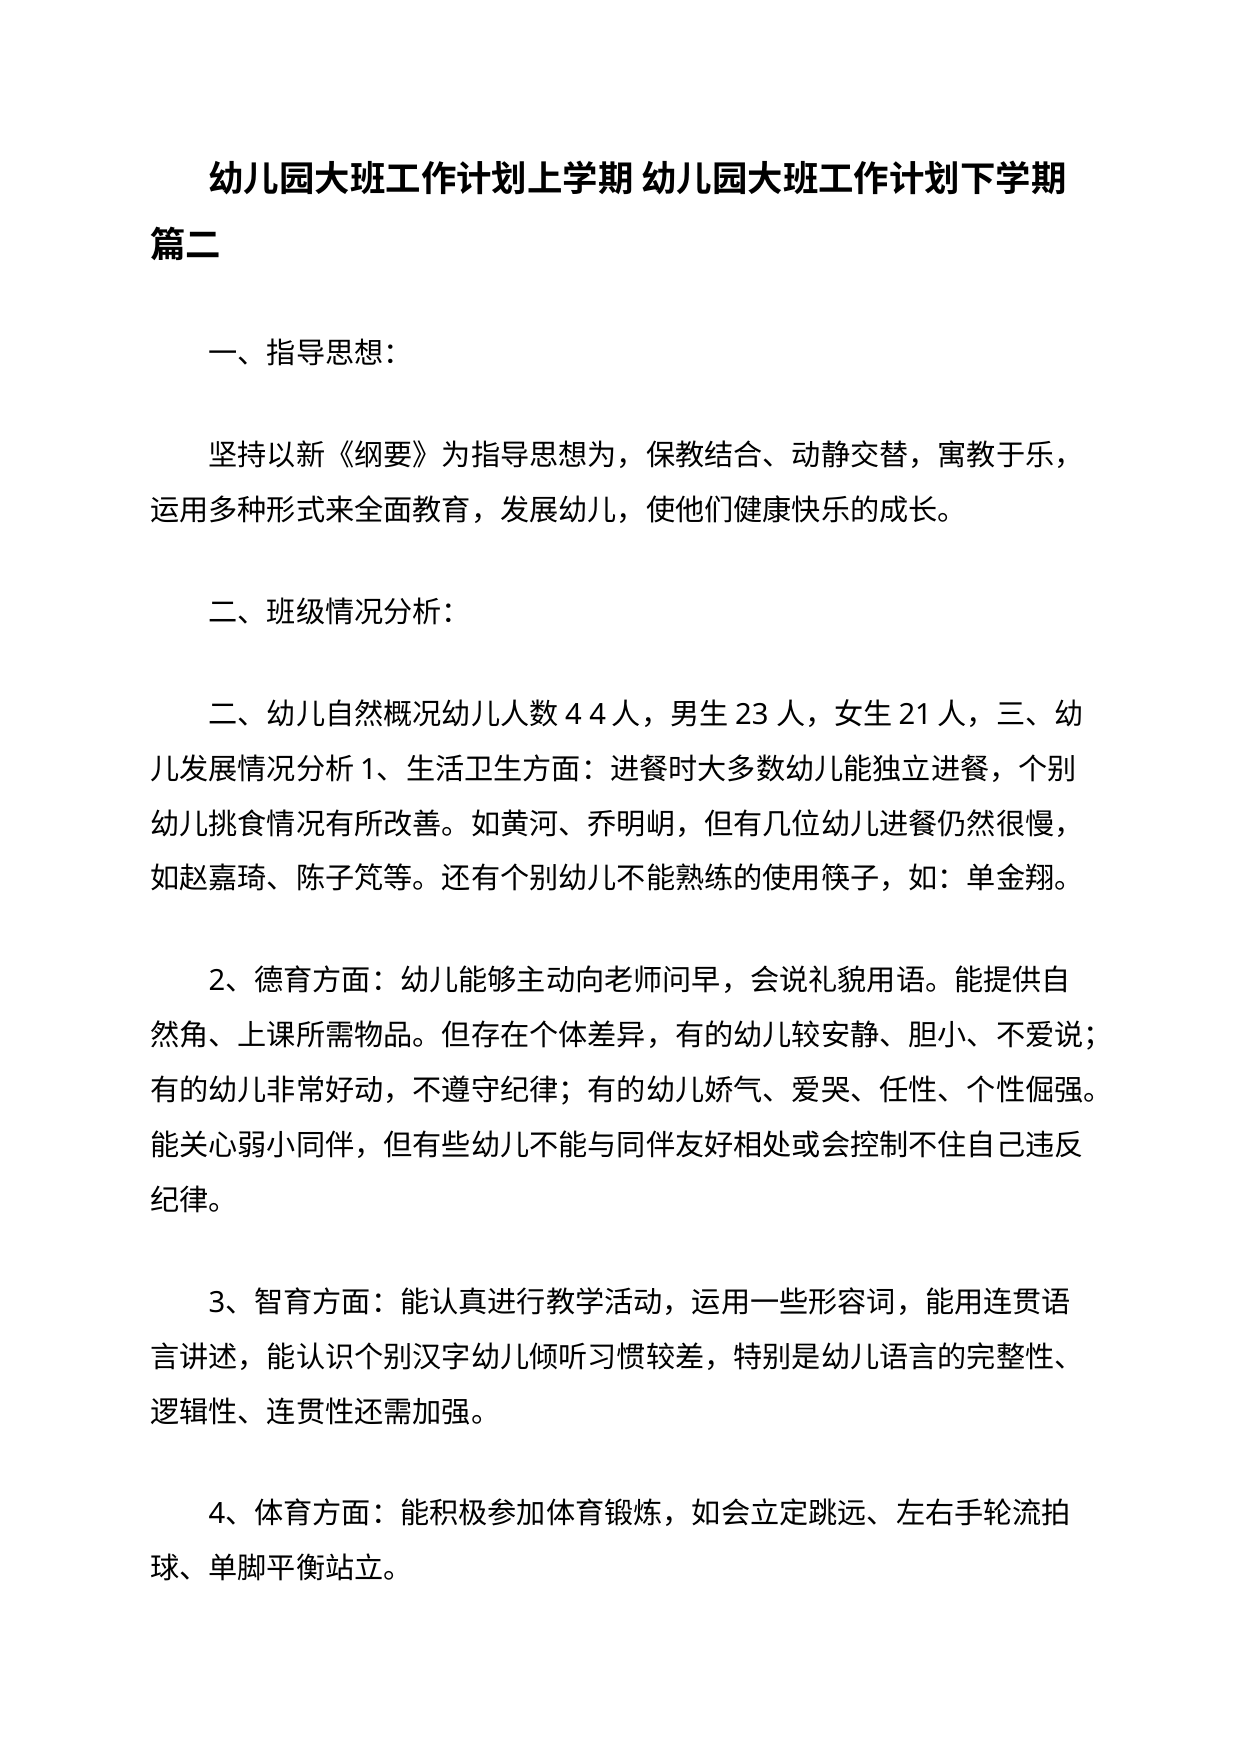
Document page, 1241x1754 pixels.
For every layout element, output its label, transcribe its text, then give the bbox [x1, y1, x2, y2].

text 3、智育方面：能认真进行教学活动，运用一些形容词，能用连贯语言讲述，能认识个别汉字幼儿倾听习惯较差，特别是幼儿语言的完整性、逻辑性、连贯性还需加强。 [150, 1278, 1090, 1431]
text 一、指导思想： [150, 330, 1090, 372]
text 二、幼儿自然概况幼儿人数 4 4人，男生 23 人，女生21人，三、幼儿发展情况分析1、生活卫生方面：进餐时大多数幼儿能独立进餐，个别幼儿挑食情况有所改善。如黄河、乔明岄，但有几位幼儿进餐仍然很慢，如赵嘉琦、陈子竼等。还有个别幼儿不能熟练的使用筷子，如：单金翔。 [150, 690, 1090, 897]
text 坚持以新《纲要》为指导思想为，保教结合、动静交替，寓教于乐，运用多种形式来全面教育，发展幼儿，使他们健康快乐的成长。 [150, 432, 1090, 529]
text 2、德育方面：幼儿能够主动向老师问早，会说礼貌用语。能提供自然角、上课所需物品。但存在个体差异，有的幼儿较安静、胆小、不爱说；有的幼儿非常好动，不遵守纪律；有的幼儿娇气、爱哭、任性、个性倔强。能关心弱小同伴，但有些幼儿不能与同伴友好相处或会控制不住自己违反纪律。 [150, 957, 1090, 1219]
text 二、班级情况分析： [150, 588, 1090, 631]
text 幼儿园大班工作计划上学期 幼儿园大班工作计划下学期篇二 [150, 150, 1090, 268]
text 4、体育方面：能积极参加体育锻炼，如会立定跳远、左右手轮流拍球、单脚平衡站立。 [150, 1490, 1090, 1587]
